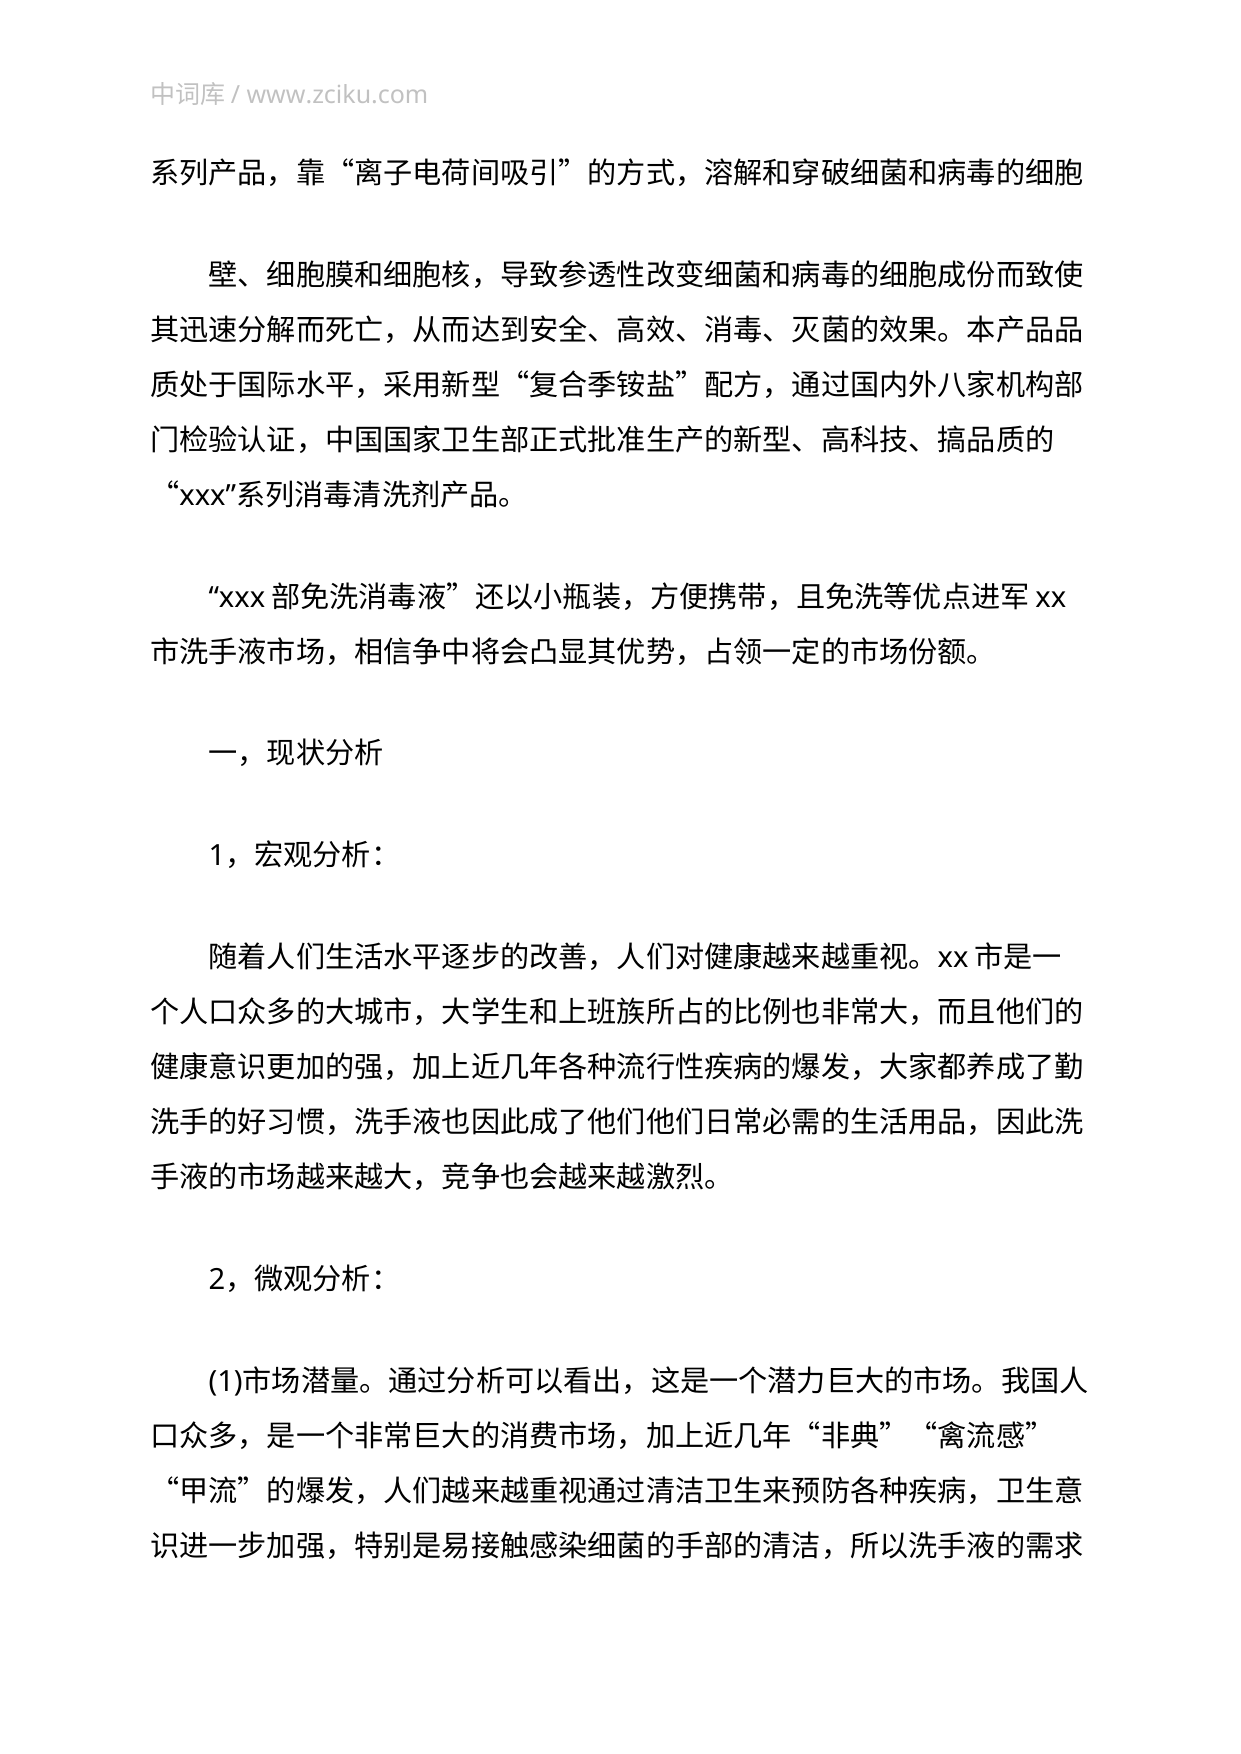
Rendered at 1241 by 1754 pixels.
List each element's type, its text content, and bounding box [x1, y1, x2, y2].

text 壁、细胞膜和细胞核，导致参透性改变细菌和病毒的细胞成份而致使其迅速分解而死亡，从而达到安全、高效、消毒、灭菌的效果。本产品品质处于国际水平，采用新型“复合季铵盐”配方，通过国内外八家机构部门检验认证，中国国家卫生部正式批准生产的新型、高科技、搞品质的“xxx”系列消毒清洗剂产品。 [150, 252, 1090, 514]
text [150, 1357, 1090, 1564]
text 随着人们生活水平逐步的改善，人们对健康越来越重视。xx市是一个人口众多的大城市，大学生和上班族所占的比例也非常大，而且他们的健康意识更加的强，加上近几年各种流行性疾病的爆发，大家都养成了勤洗手的好习惯，洗手液也因此成了他们他们日常必需的生活用品，因此洗手液的市场越来越大，竞争也会越来越激烈。 [150, 934, 1090, 1196]
text 一，现状分析 [150, 730, 1090, 772]
text 2，微观分析： [150, 1255, 1090, 1298]
text 1，宏观分析： [150, 832, 1090, 874]
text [150, 150, 1090, 192]
text “xxx部免洗消毒液”还以小瓶装，方便携带，且免洗等优点进军xx市洗手液市场，相信争中将会凸显其优势，占领一定的市场份额。 [150, 573, 1090, 671]
